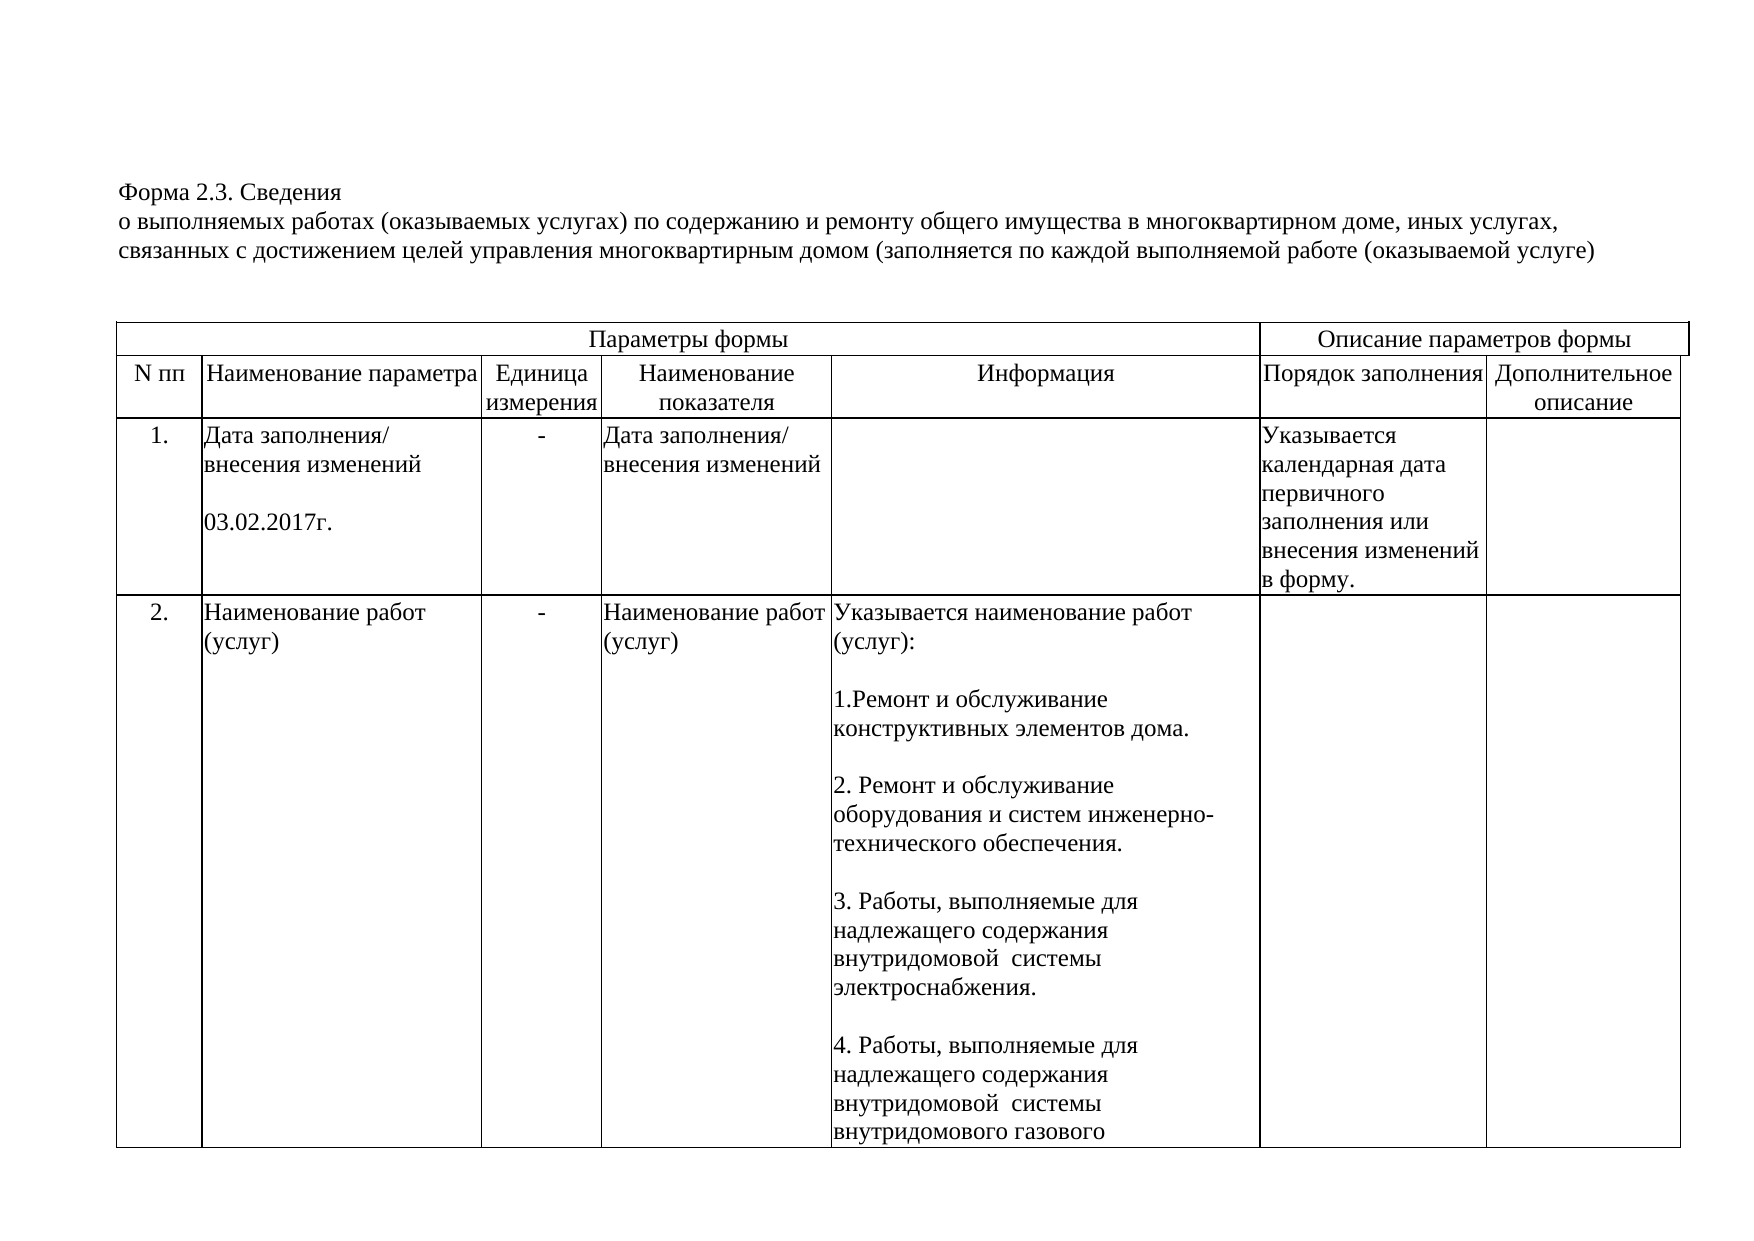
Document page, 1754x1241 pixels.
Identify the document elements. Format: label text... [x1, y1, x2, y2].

table_header Параметры формы [117, 323, 1259, 355]
table_cell [1487, 419, 1680, 594]
table_cell 1. [117, 419, 201, 594]
table_cell [1681, 594, 1689, 1147]
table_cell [602, 596, 831, 1147]
table_cell - [482, 419, 601, 594]
table_cell [1681, 417, 1689, 594]
table_cell Информация [832, 356, 1259, 417]
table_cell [832, 596, 1259, 1147]
table_cell Дополнительное описание [1487, 356, 1680, 417]
table_cell Дата заполнения/ внесения изменений [602, 419, 831, 594]
table_cell Указывается календарная дата первичного заполнения или внесения изменений в форму. [1261, 419, 1486, 594]
table_cell Дата заполнения/ внесения изменений 03.02.2017г. [203, 419, 481, 594]
table_cell N пп [117, 356, 201, 417]
table_cell [832, 419, 1259, 594]
table_cell [1261, 596, 1486, 1147]
table_cell Наименование параметра [203, 356, 481, 417]
table_cell 2. [117, 596, 201, 1147]
table_cell [1487, 596, 1680, 1147]
table_header Описание параметров формы [1261, 323, 1688, 355]
table_cell Порядок заполнения [1261, 356, 1486, 417]
table_cell Наименование показателя [602, 356, 831, 417]
table_cell Единица измерения [482, 356, 601, 417]
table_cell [203, 596, 481, 1147]
table_cell [1681, 356, 1689, 417]
text Форма 2.3. Сведения о выполняемых работах (оказываемых услугах) по содержанию и ремонту общего имущества в многоквартирном доме, иных услугах, связанных с достижением целей управления многоквартирным домом (заполняется по каждой выполняемой работе (оказываемой услуге) [118, 177, 1636, 263]
table_cell - [482, 596, 601, 1147]
